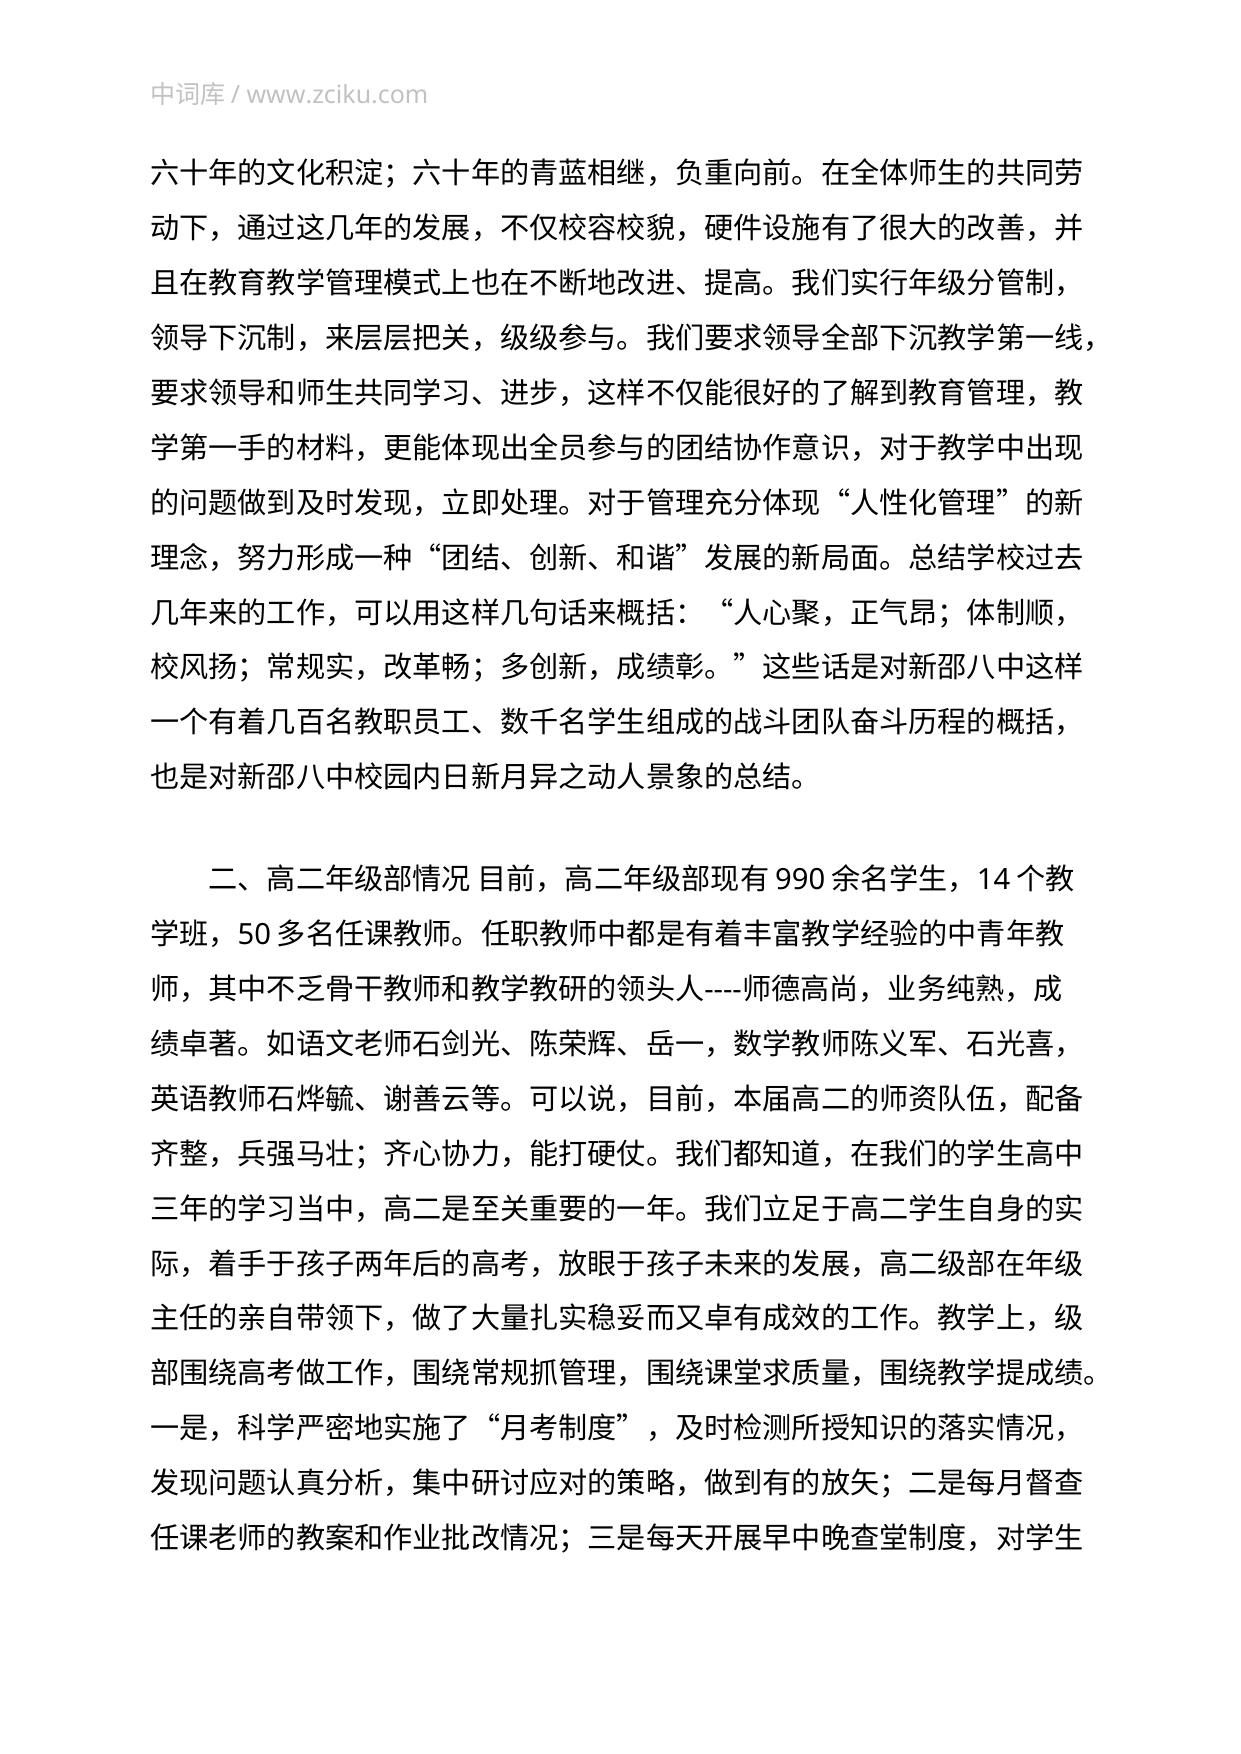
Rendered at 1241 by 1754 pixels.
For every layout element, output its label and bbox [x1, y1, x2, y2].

text [150, 150, 1090, 796]
text [150, 856, 1090, 1557]
